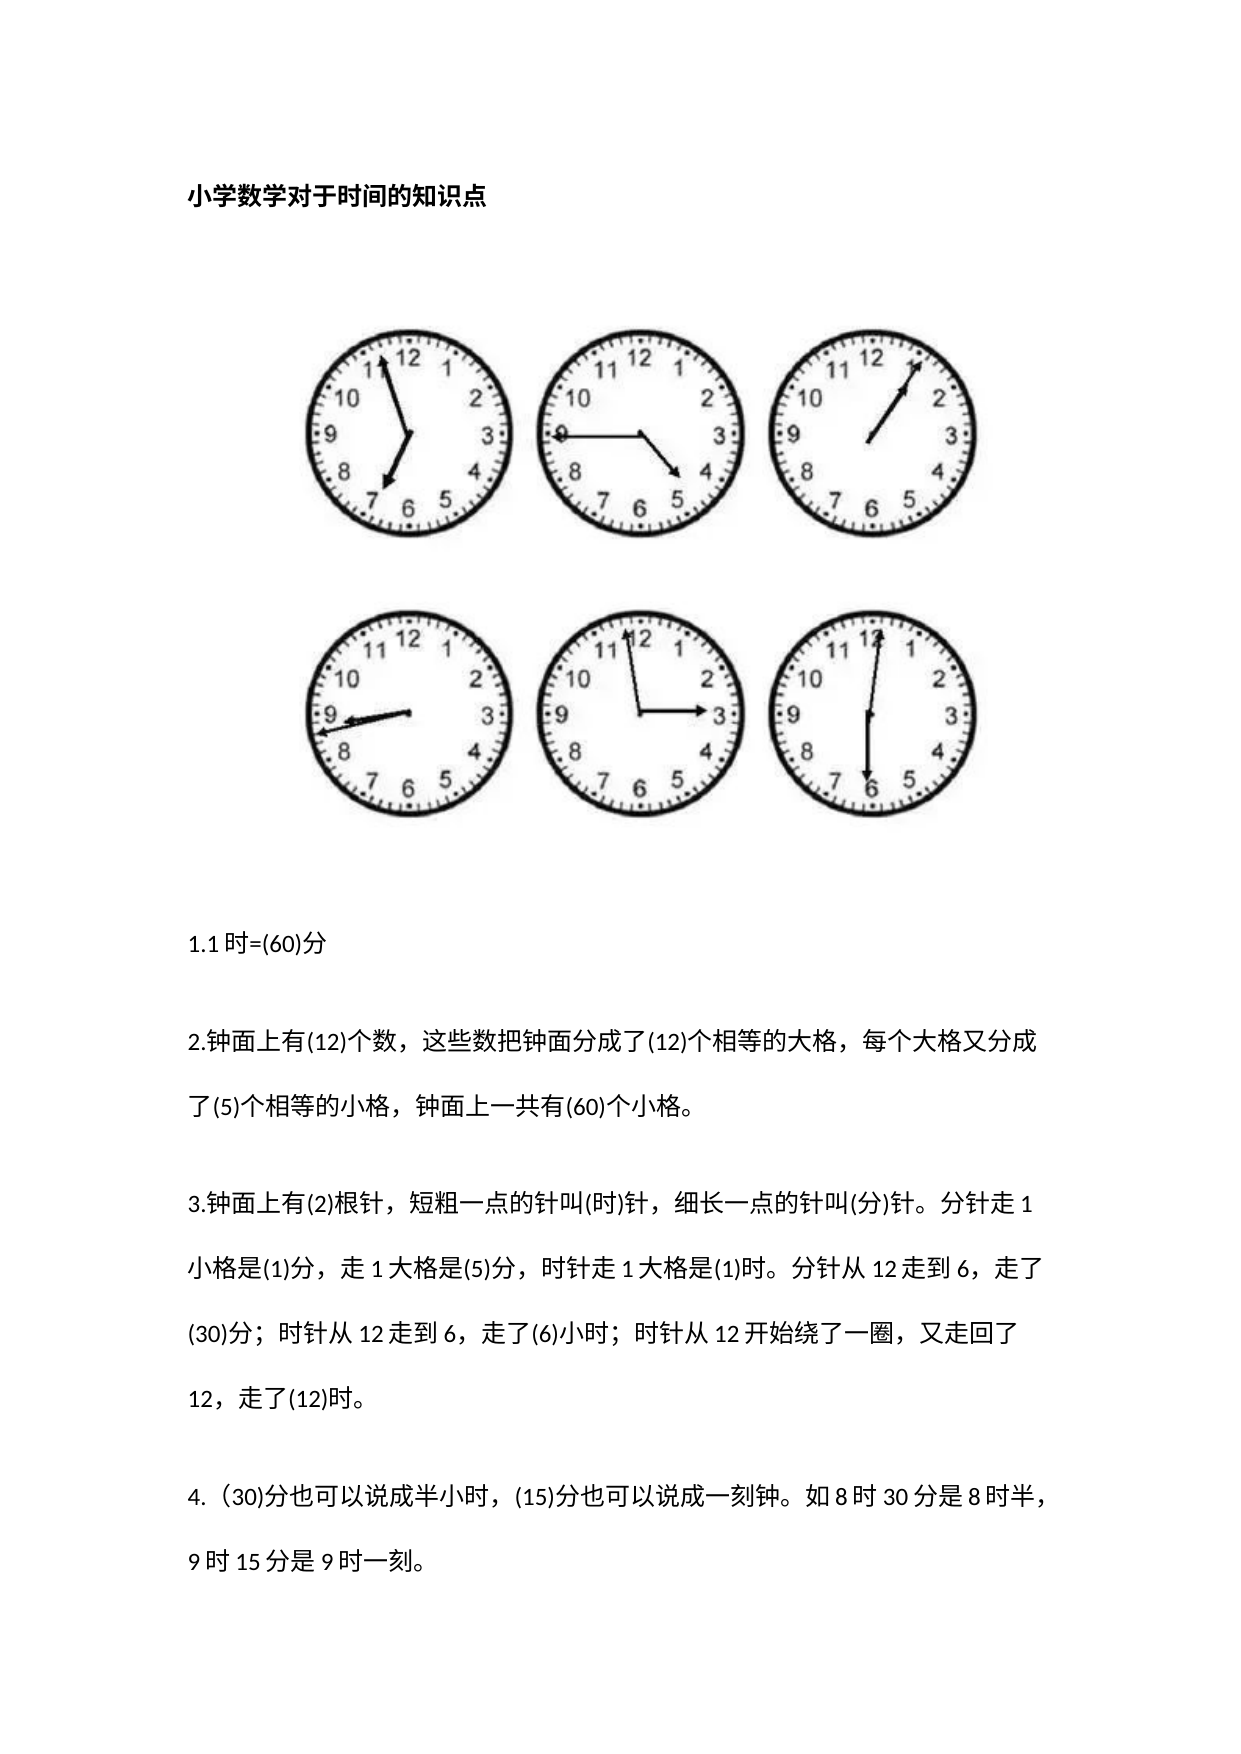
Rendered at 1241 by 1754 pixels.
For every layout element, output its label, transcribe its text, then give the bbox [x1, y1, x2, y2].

text 2.钟面上有(12)个数，这些数把钟面分成了(12)个相等的大格，每个大格又分成了(5)个相等的小格，钟面上一共有(60)个小格。 [187, 1007, 1053, 1137]
text 3.钟面上有(2)根针，短粗一点的针叫(时)针，细长一点的针叫(分)针。分针走1小格是(1)分，走1大格是(5)分，时针走1大格是(1)时。分针从12走到6，走了(30)分；时针从12走到6，走了(6)小时；时针从12开始绕了一圈，又走回了12，走了(12)时。 [187, 1169, 1053, 1429]
text 1.1时=(60)分 [187, 909, 1053, 974]
picture [187, 227, 1188, 890]
text 4.（30)分也可以说成半小时，(15)分也可以说成一刻钟。如8时30分是8时半，9时15分是9时一刻。 [187, 1462, 1053, 1592]
text 小学数学对于时间的知识点 [187, 162, 1053, 227]
